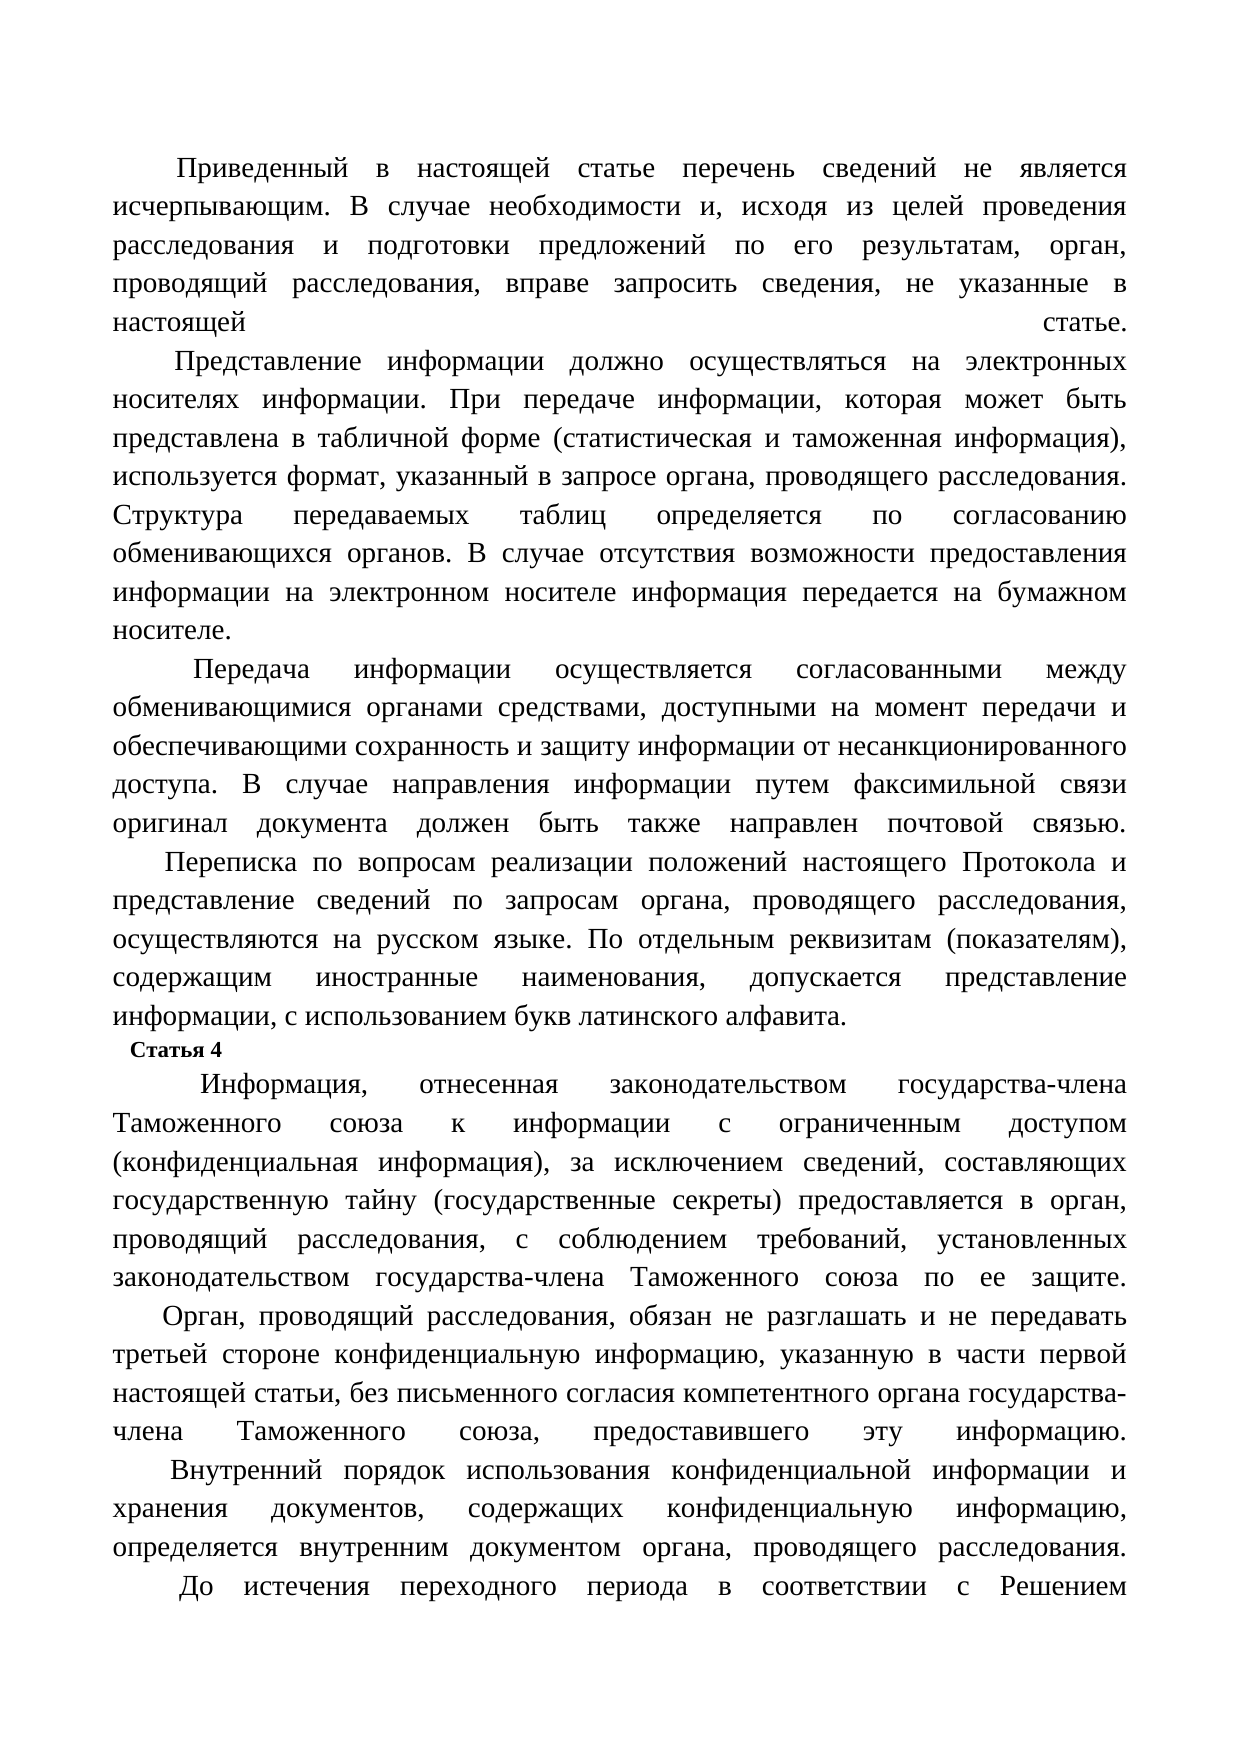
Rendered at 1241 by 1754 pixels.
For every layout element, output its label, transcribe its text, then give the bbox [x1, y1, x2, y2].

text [112, 1067, 1128, 1601]
text Статья 4 [112, 1036, 1128, 1063]
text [112, 150, 1128, 1031]
